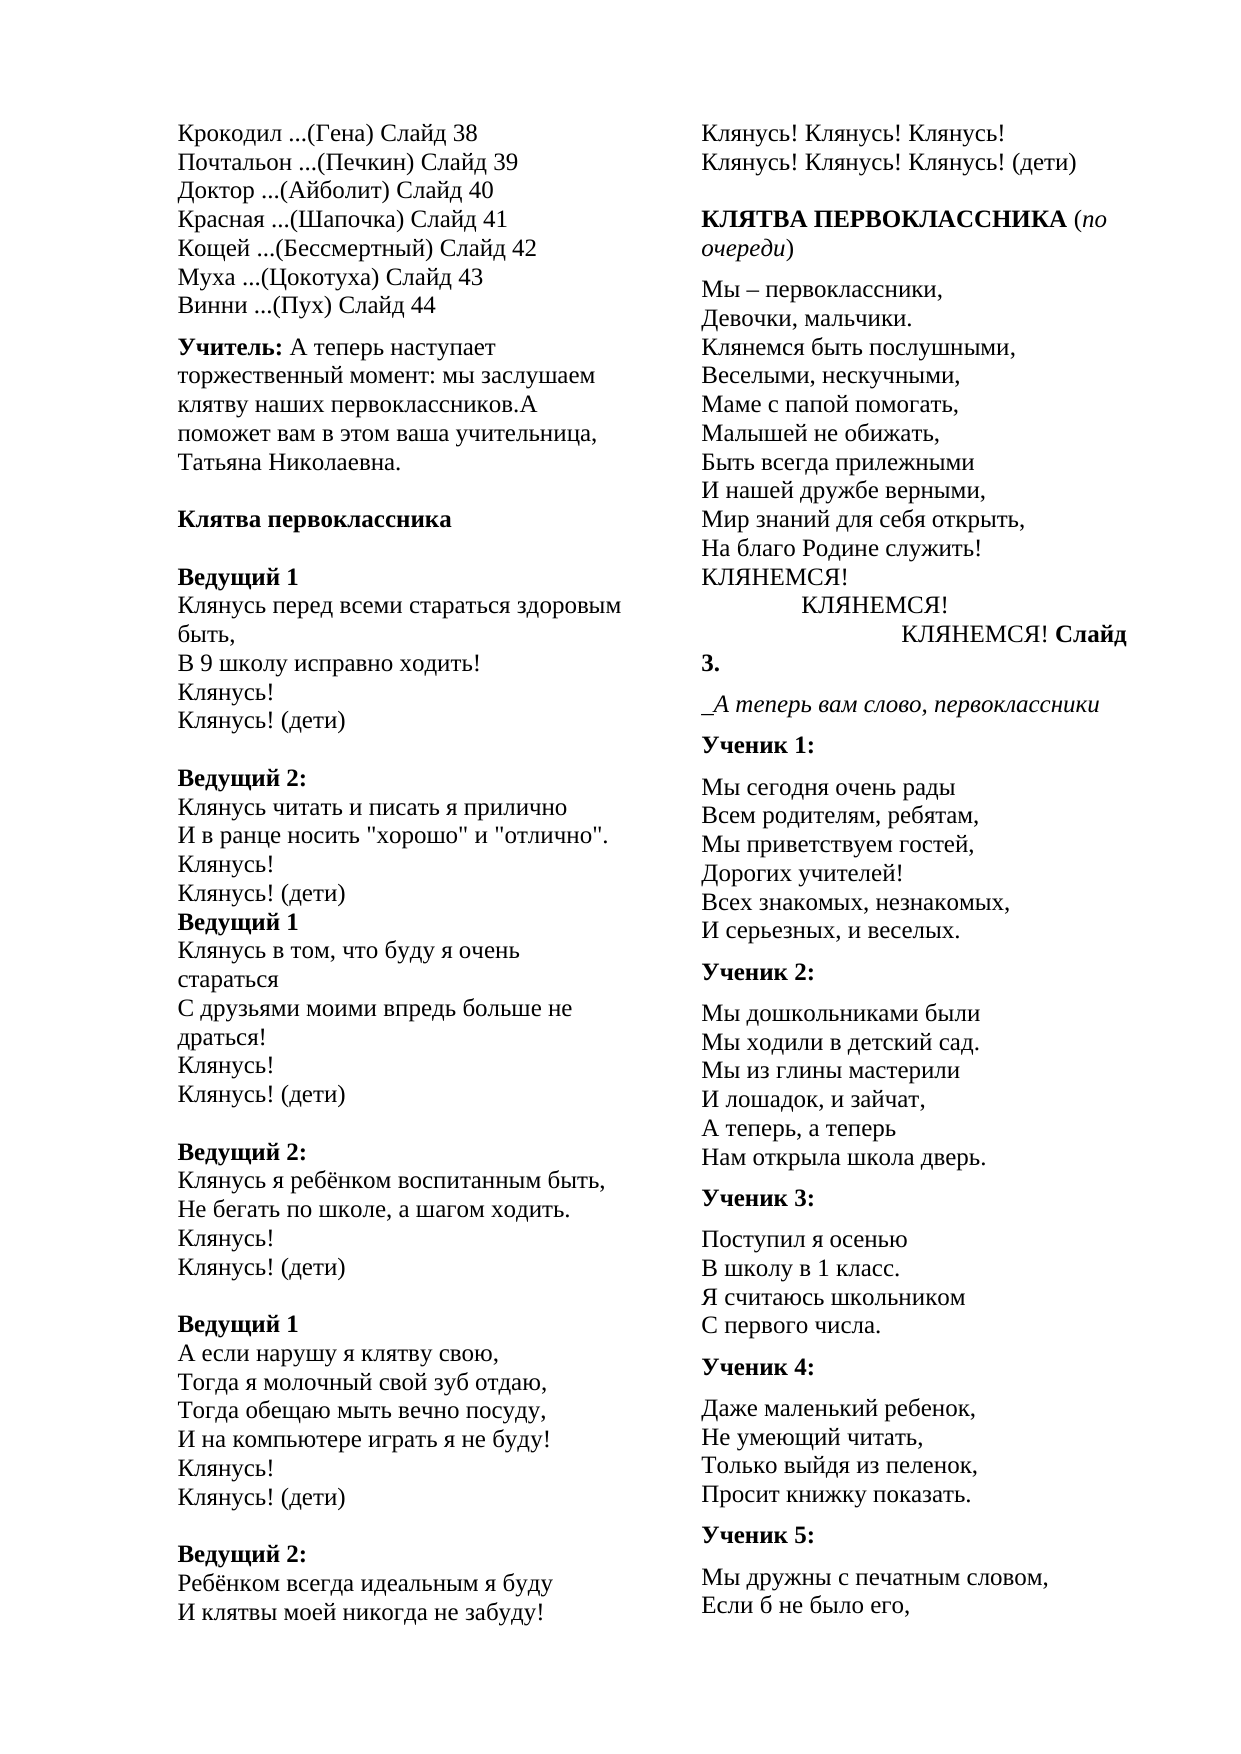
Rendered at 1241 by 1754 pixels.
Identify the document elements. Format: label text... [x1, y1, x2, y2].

text Ученик 2: [701, 957, 1152, 986]
text Ученик 5: [701, 1521, 1152, 1549]
text КЛЯТВА ПЕРВОКЛАССНИКА (по очереди) [701, 204, 1152, 262]
text Учитель: А теперь наступает торжественный момент: мы заслушаем клятву наших первоклассников.А поможет вам в этом ваша учительница, Татьяна Николаевна. [177, 332, 627, 476]
text Ученик 4: [701, 1352, 1152, 1381]
text Мы дошкольниками были Мы ходили в детский сад. Мы из глины мастерили И лошадок, и зайчат, А теперь, а теперь Нам открыла школа дверь. [701, 998, 1152, 1171]
text _А теперь вам слово, первоклассники [701, 689, 1152, 718]
text Клятва первоклассника Ведущий 1 Клянусь перед всеми стараться здоровым быть, В 9 школу исправно ходить! Клянусь! Клянусь! (дети) Ведущий 2: Клянусь читать и писать я прилично И в ранце носить "хорошо" и "отлично". Клянусь! Клянусь! (дети) Ведущий 1 Клянусь в том, что буду я очень стараться С друзьями моими впредь больше не драться! Клянусь! Клянусь! (дети) Ведущий 2: Клянусь я ребёнком воспитанным быть, Не бегать по школе, а шагом ходить. Клянусь! Клянусь! (дети) Ведущий 1 А если нарушу я клятву свою, Тогда я молочный свой зуб отдаю, Тогда обещаю мыть вечно посуду, И на компьютере играть я не буду! Клянусь! Клянусь! (дети) Ведущий 2: Ребёнком всегда идеальным я буду И клятвы моей никогда не забуду! Клянусь! Клянусь! Клянусь! Клянусь! Клянусь! Клянусь! (дети) [177, 504, 627, 1626]
text Поступил я осенью В школу в 1 класс. Я считаюсь школьником С первого числа. [701, 1224, 1152, 1339]
text Ученик 3: [701, 1183, 1152, 1212]
text Даже маленький ребенок, Не умеющий читать, Только выйдя из пеленок, Просит книжку показать. [701, 1393, 1152, 1508]
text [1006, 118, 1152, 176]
text Ученик 1: [701, 731, 1152, 759]
text И нашей дружбе верными, Мир знаний для себя открыть, На благо Родине служить! КЛЯНЕМСЯ! КЛЯНЕМСЯ! КЛЯНЕМСЯ! Слайд 3. [701, 476, 1152, 677]
text Мы дружны с печатным словом, Если б не было его, Ни о старом, ни о новом Мы не знали б ничего. [701, 1562, 1152, 1619]
text Мы – первоклассники, Девочки, мальчики. Клянемся быть послушными, Веселыми, нескучными, Маме с папой помогать, Малышей не обижать, Быть всегда прилежными [701, 274, 1152, 476]
text Мы сегодня очень рады Всем родителям, ребятам, Мы приветствуем гостей, Дорогих учителей! Всех знакомых, незнакомых, И серьезных, и веселых. [701, 772, 1152, 944]
